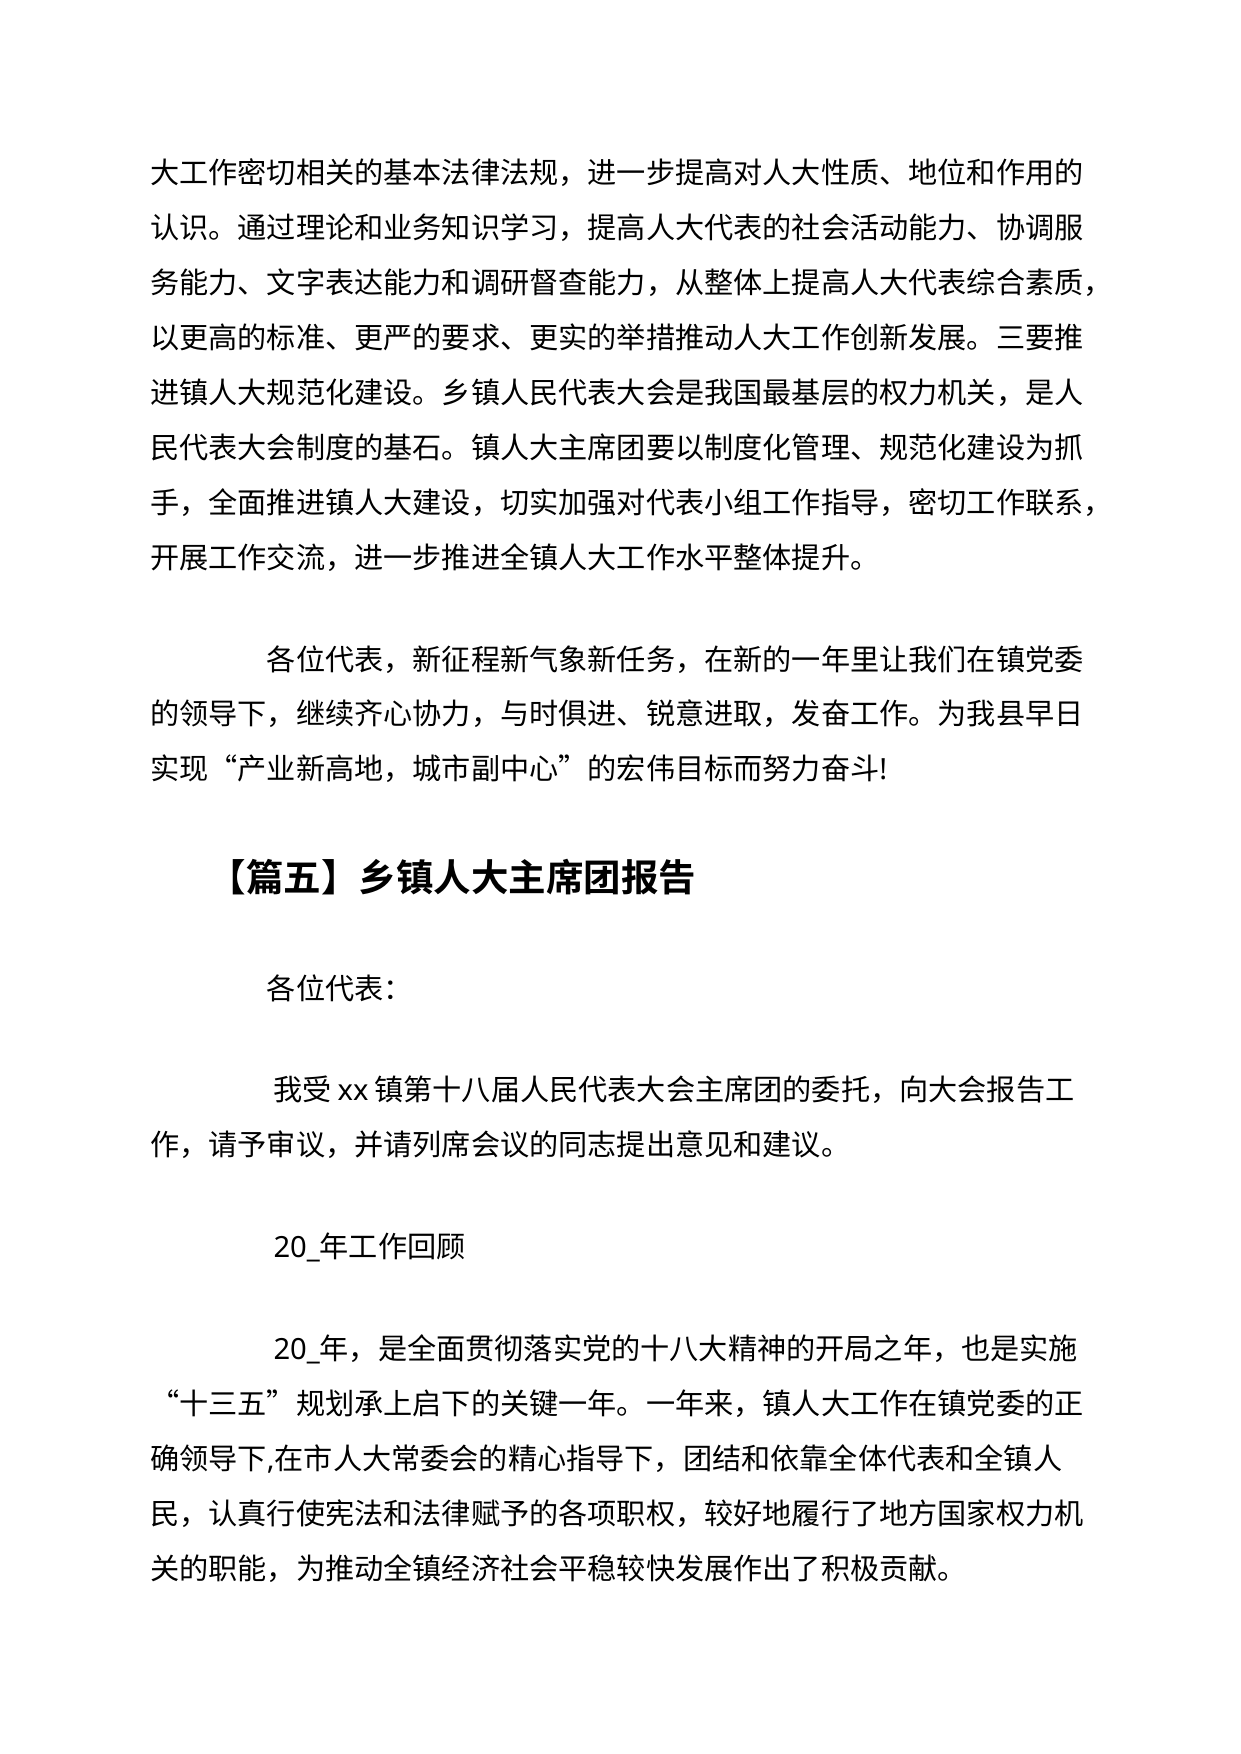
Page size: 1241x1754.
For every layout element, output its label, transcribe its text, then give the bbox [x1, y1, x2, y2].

text 【篇五】乡镇人大主席团报告 [150, 848, 1090, 902]
text 我受xx镇第十八届人民代表大会主席团的委托，向大会报告工作，请予审议，并请列席会议的同志提出意见和建议。 [150, 1067, 1090, 1164]
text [150, 150, 1090, 577]
text 各位代表： [150, 965, 1090, 1007]
text 各位代表，新征程新气象新任务，在新的一年里让我们在镇党委的领导下，继续齐心协力，与时俱进、锐意进取，发奋工作。为我县早日实现“产业新高地，城市副中心”的宏伟目标而努力奋斗! [150, 636, 1090, 788]
text 20_年工作回顾 [150, 1224, 1090, 1266]
text 20_年，是全面贯彻落实党的十八大精神的开局之年，也是实施“十三五”规划承上启下的关键一年。一年来，镇人大工作在镇党委的正确领导下,在市人大常委会的精心指导下，团结和依靠全体代表和全镇人民，认真行使宪法和法律赋予的各项职权，较好地履行了地方国家权力机关的职能，为推动全镇经济社会平稳较快发展作出了积极贡献。 [150, 1326, 1090, 1588]
